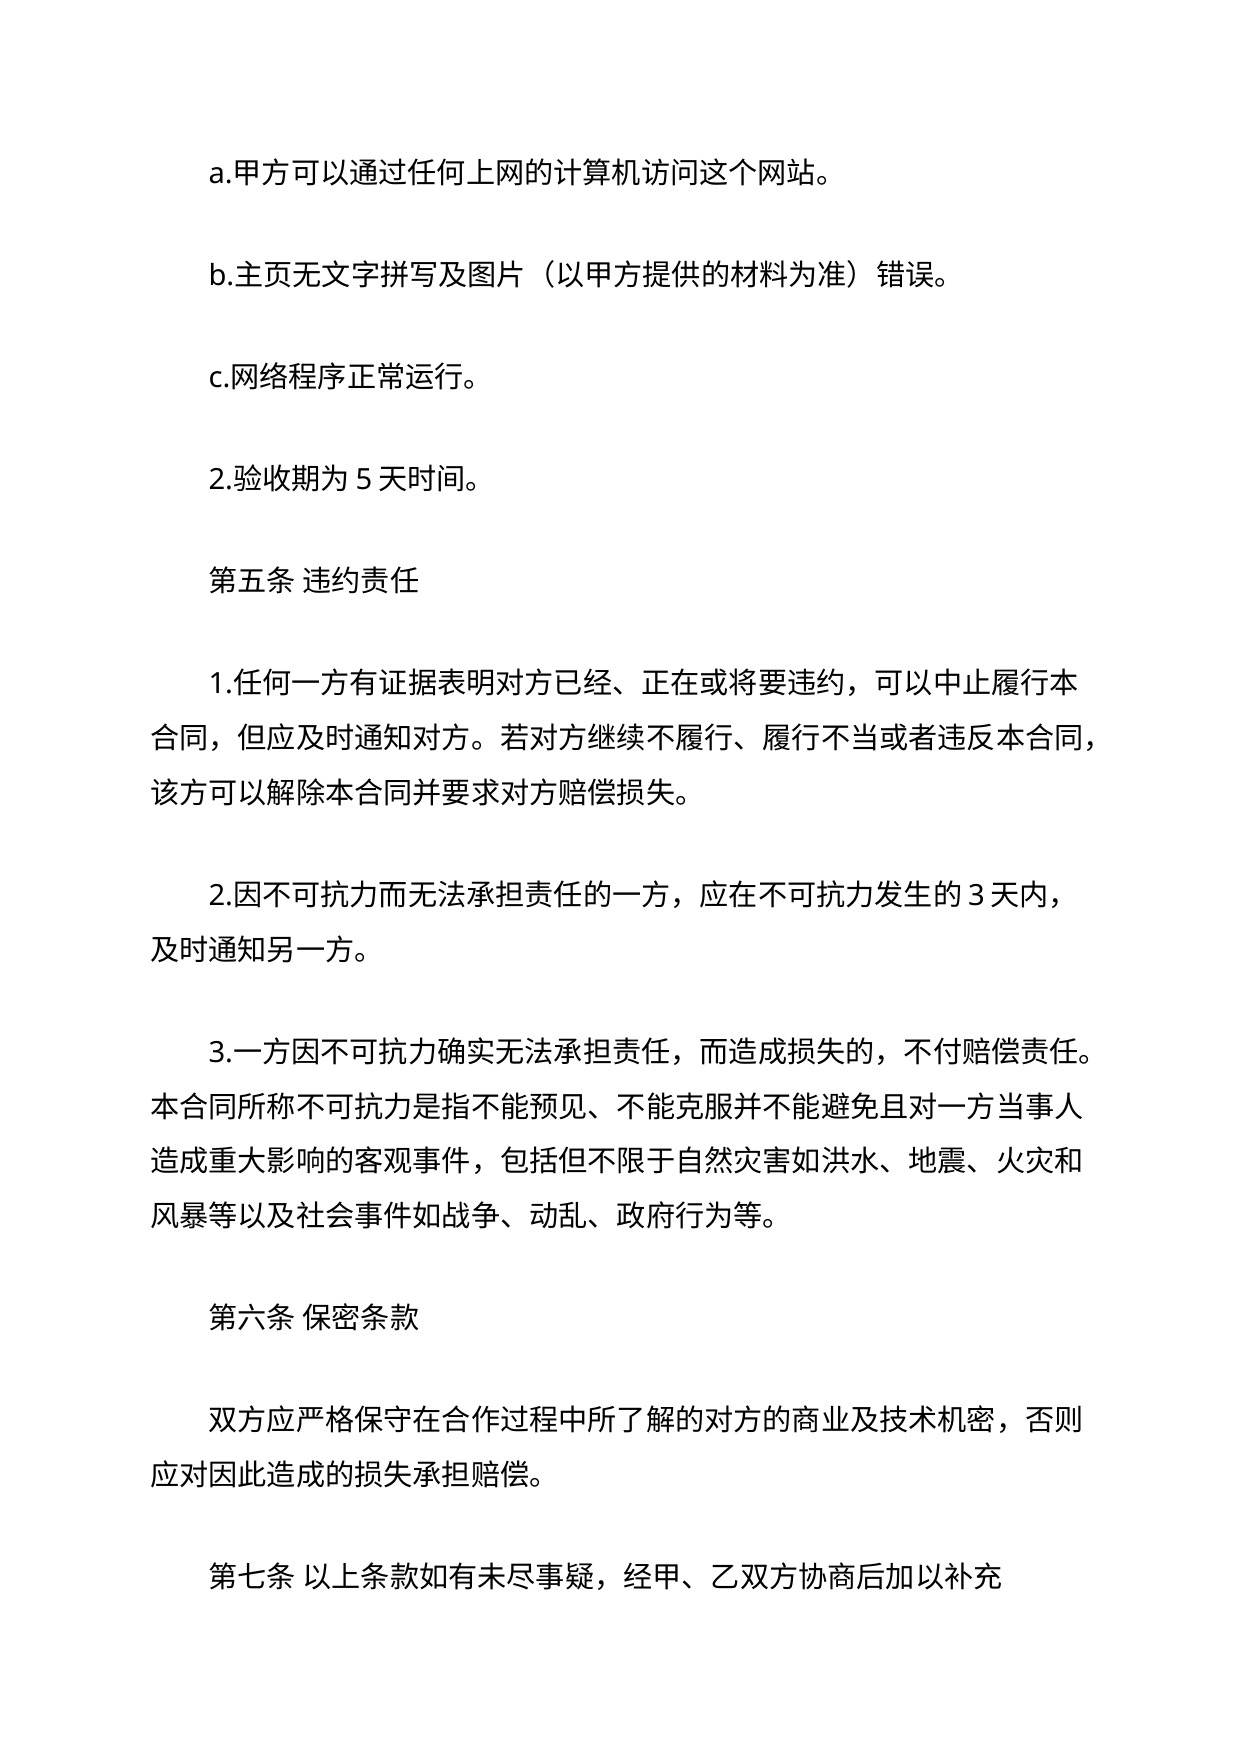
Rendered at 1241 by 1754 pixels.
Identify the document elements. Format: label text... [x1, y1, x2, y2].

text 双方应严格保守在合作过程中所了解的对方的商业及技术机密，否则应对因此造成的损失承担赔偿。 [150, 1396, 1090, 1494]
text 1.任何一方有证据表明对方已经、正在或将要违约，可以中止履行本合同，但应及时通知对方。若对方继续不履行、履行不当或者违反本合同，该方可以解除本合同并要求对方赔偿损失。 [150, 660, 1090, 812]
text 3.一方因不可抗力确实无法承担责任，而造成损失的，不付赔偿责任。本合同所称不可抗力是指不能预见、不能克服并不能避免且对一方当事人造成重大影响的客观事件，包括但不限于自然灾害如洪水、地震、火灾和风暴等以及社会事件如战争、动乱、政府行为等。 [150, 1028, 1090, 1235]
text 第五条 违约责任 [150, 558, 1090, 600]
text b.主页无文字拼写及图片（以甲方提供的材料为准）错误。 [150, 252, 1090, 294]
text 2.验收期为5天时间。 [150, 456, 1090, 498]
text a.甲方可以通过任何上网的计算机访问这个网站。 [150, 150, 1090, 192]
text 第七条 以上条款如有未尽事疑，经甲、乙双方协商后加以补充 [150, 1553, 1090, 1595]
text 第六条 保密条款 [150, 1295, 1090, 1337]
text 2.因不可抗力而无法承担责任的一方，应在不可抗力发生的3天内，及时通知另一方。 [150, 871, 1090, 969]
text c.网络程序正常运行。 [150, 354, 1090, 396]
